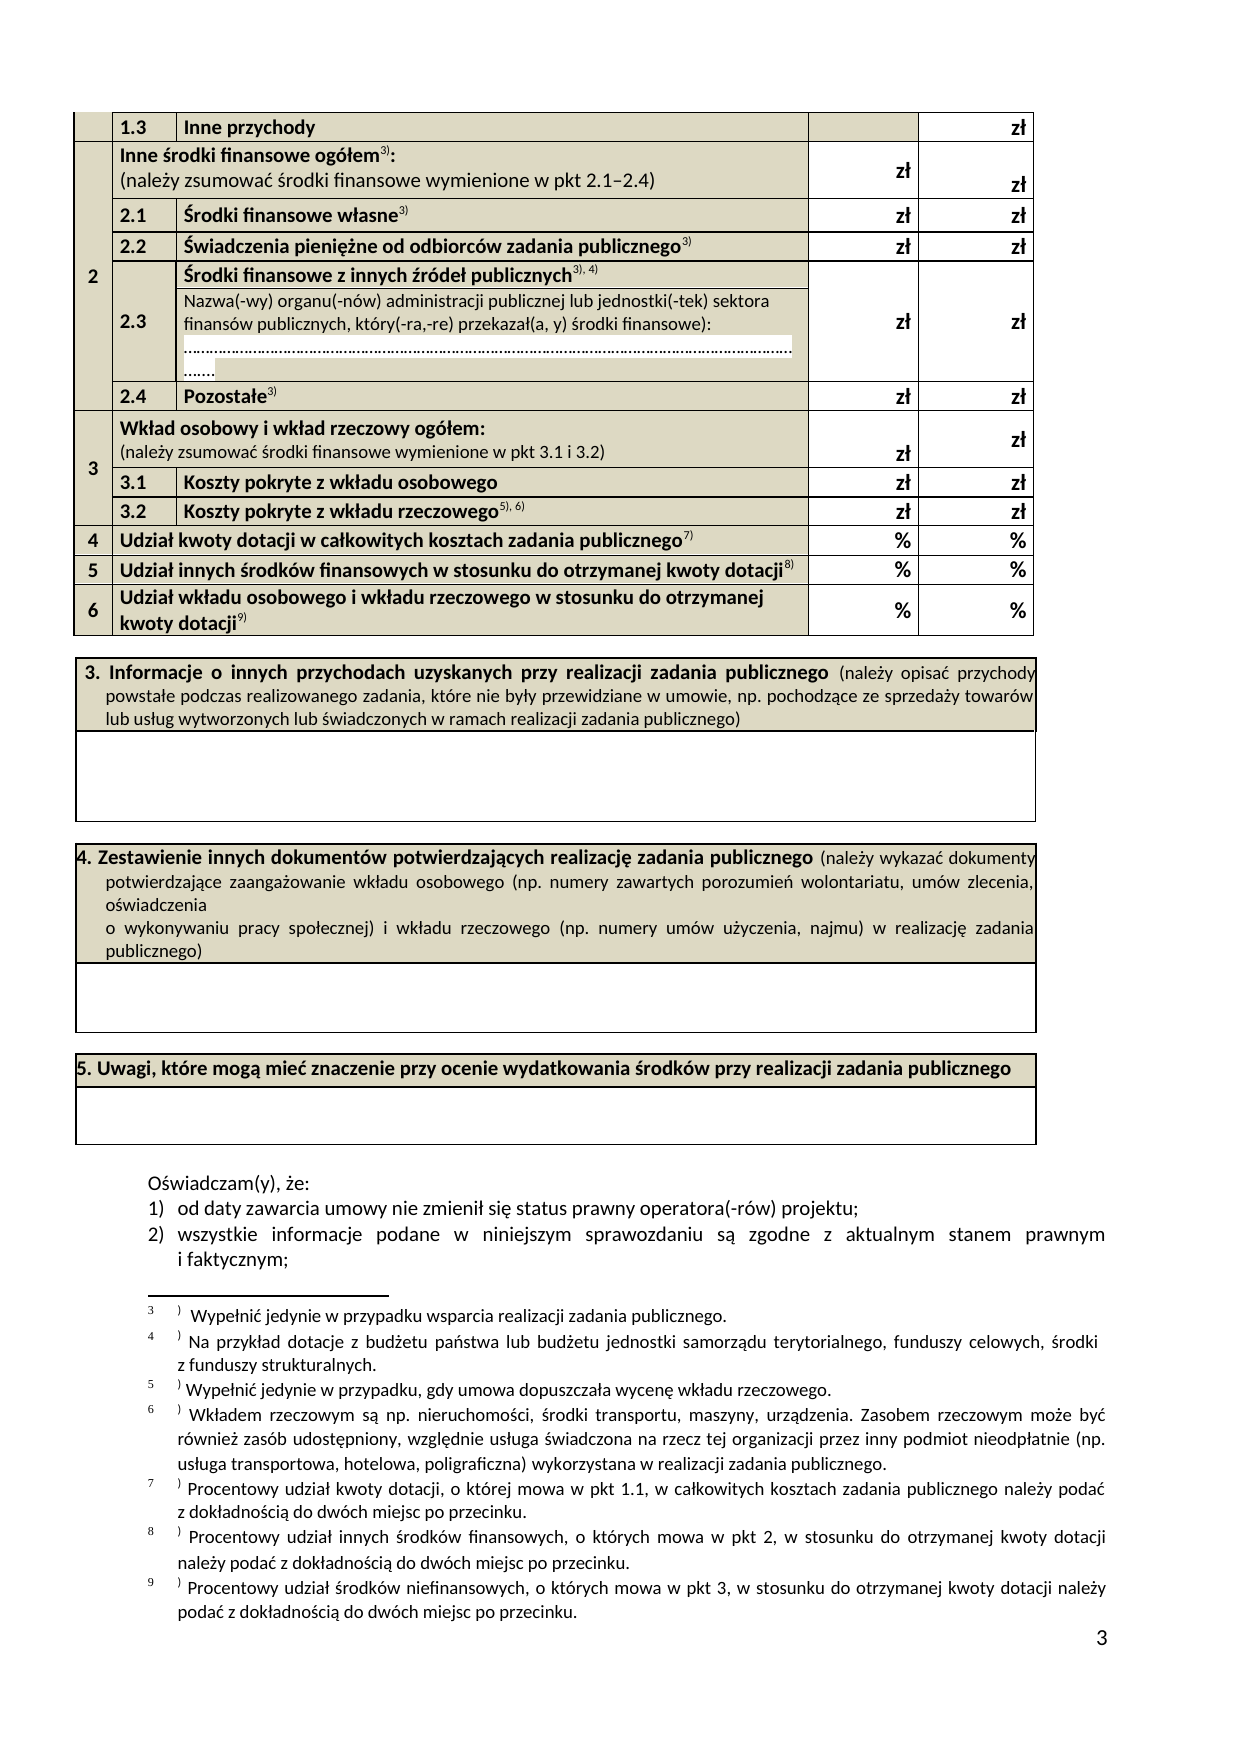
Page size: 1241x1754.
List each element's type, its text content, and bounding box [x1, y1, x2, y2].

table_cell % [809, 556, 918, 583]
table_cell zł [919, 199, 1033, 231]
text Oświadczam(y), że: [148, 1170, 1107, 1196]
table_cell Pozostałe3) [177, 382, 808, 410]
table_cell 1.3 [113, 113, 176, 141]
table_cell zł [919, 142, 1033, 198]
table_cell Inne środki finansowe ogółem): (należy zsumować środki finansowe wymienione w pkt 2.1–2.4) [113, 142, 808, 198]
table_cell [77, 964, 1035, 1032]
table_cell zł [809, 382, 918, 410]
table_cell Środki finansowe własne3) [177, 199, 808, 231]
table_cell Udział kwoty dotacji w całkowitych kosztach zadania publicznego) [113, 526, 808, 554]
table_cell 3.1 [113, 468, 176, 496]
table_header 5. Uwagi, które mogą mieć znaczenie przy ocenie wydatkowania środków przy realizacji zadania publicznego [77, 1055, 1035, 1086]
text 1) od daty zawarcia umowy nie zmienił się status prawny operatora(-rów) projektu; [148, 1196, 1107, 1221]
table_cell 2 [75, 142, 112, 410]
table_cell % [919, 526, 1033, 554]
table_cell zł [919, 233, 1033, 260]
table_cell % [809, 585, 918, 635]
table_cell Inne przychody [177, 113, 808, 141]
table_cell zł [919, 262, 1033, 381]
table_cell zł [919, 498, 1033, 525]
table_cell Środki finansowe z innych źródeł publicznych3), ) [177, 262, 808, 287]
table_cell [77, 1088, 1035, 1144]
table_cell Nazwa(-wy) organu(-nów) administracji publicznej lub jednostki(-tek) sektora finansów publicznych, który(-ra,-re) przekazał(a, y) środki finansowe): ……………………………………………………………………………………………………………………………….... [177, 289, 808, 381]
table_cell Koszty pokryte z wkładu rzeczowego), ) [177, 498, 808, 525]
text 2) wszystkie informacje podane w niniejszym sprawozdaniu są zgodne z aktualnym stanem prawnym i faktycznym; [148, 1221, 1107, 1272]
table_cell Koszty pokryte z wkładu osobowego [177, 468, 808, 496]
table_cell zł [919, 382, 1033, 410]
table_header 4. Zestawienie innych dokumentów potwierdzających realizację zadania publicznego (należy wykazać dokumenty potwierdzające zaangażowanie wkładu osobowego (np. numery zawartych porozumień wolontariatu, umów zlecenia, oświadczenia o wykonywaniu pracy społecznej) i wkładu rzeczowego (np. numery umów użyczenia, najmu) w realizację zadania publicznego) [77, 845, 1035, 962]
table_cell 2.1 [113, 199, 176, 231]
table_cell zł [919, 468, 1033, 496]
table_cell zł [809, 233, 918, 260]
table_cell zł [809, 468, 918, 496]
table_cell zł [809, 199, 918, 231]
table_cell 6 [75, 585, 112, 635]
table_cell zł [809, 262, 918, 381]
table_cell % [919, 585, 1033, 635]
table_cell 3.2 [113, 498, 176, 525]
table_cell zł [919, 113, 1033, 141]
table_cell Świadczenia pieniężne od odbiorców zadania publicznego3) [177, 233, 808, 260]
table_cell [809, 113, 918, 141]
table_cell Wkład osobowy i wkład rzeczowy ogółem: (należy zsumować środki finansowe wymienione w pkt 3.1 i 3.2) [113, 411, 808, 467]
table_cell 2.4 [113, 382, 176, 410]
table_cell 4 [75, 526, 112, 554]
table_cell % [809, 526, 918, 554]
table_cell 5 [75, 556, 112, 583]
table_cell zł [809, 498, 918, 525]
table_cell 2.3 [113, 262, 175, 381]
table_cell % [919, 556, 1033, 583]
table_cell zł [919, 411, 1033, 467]
table_cell Udział innych środków finansowych w stosunku do otrzymanej kwoty dotacji) [113, 556, 808, 583]
table_header 3. Informacje o innych przychodach uzyskanych przy realizacji zadania publicznego (należy opisać przychody powstałe podczas realizowanego zadania, które nie były przewidziane w umowie, np. pochodzące ze sprzedaży towarów lub usług wytworzonych lub świadczonych w ramach realizacji zadania publicznego) [77, 659, 1035, 730]
table_cell zł [809, 411, 918, 467]
table_cell Udział wkładu osobowego i wkładu rzeczowego w stosunku do otrzymanej kwoty dotacji) [113, 585, 808, 635]
table_cell zł [809, 142, 918, 198]
table_cell 3 [75, 411, 112, 525]
table_cell 2.2 [113, 233, 176, 260]
table_cell [77, 730, 1035, 821]
